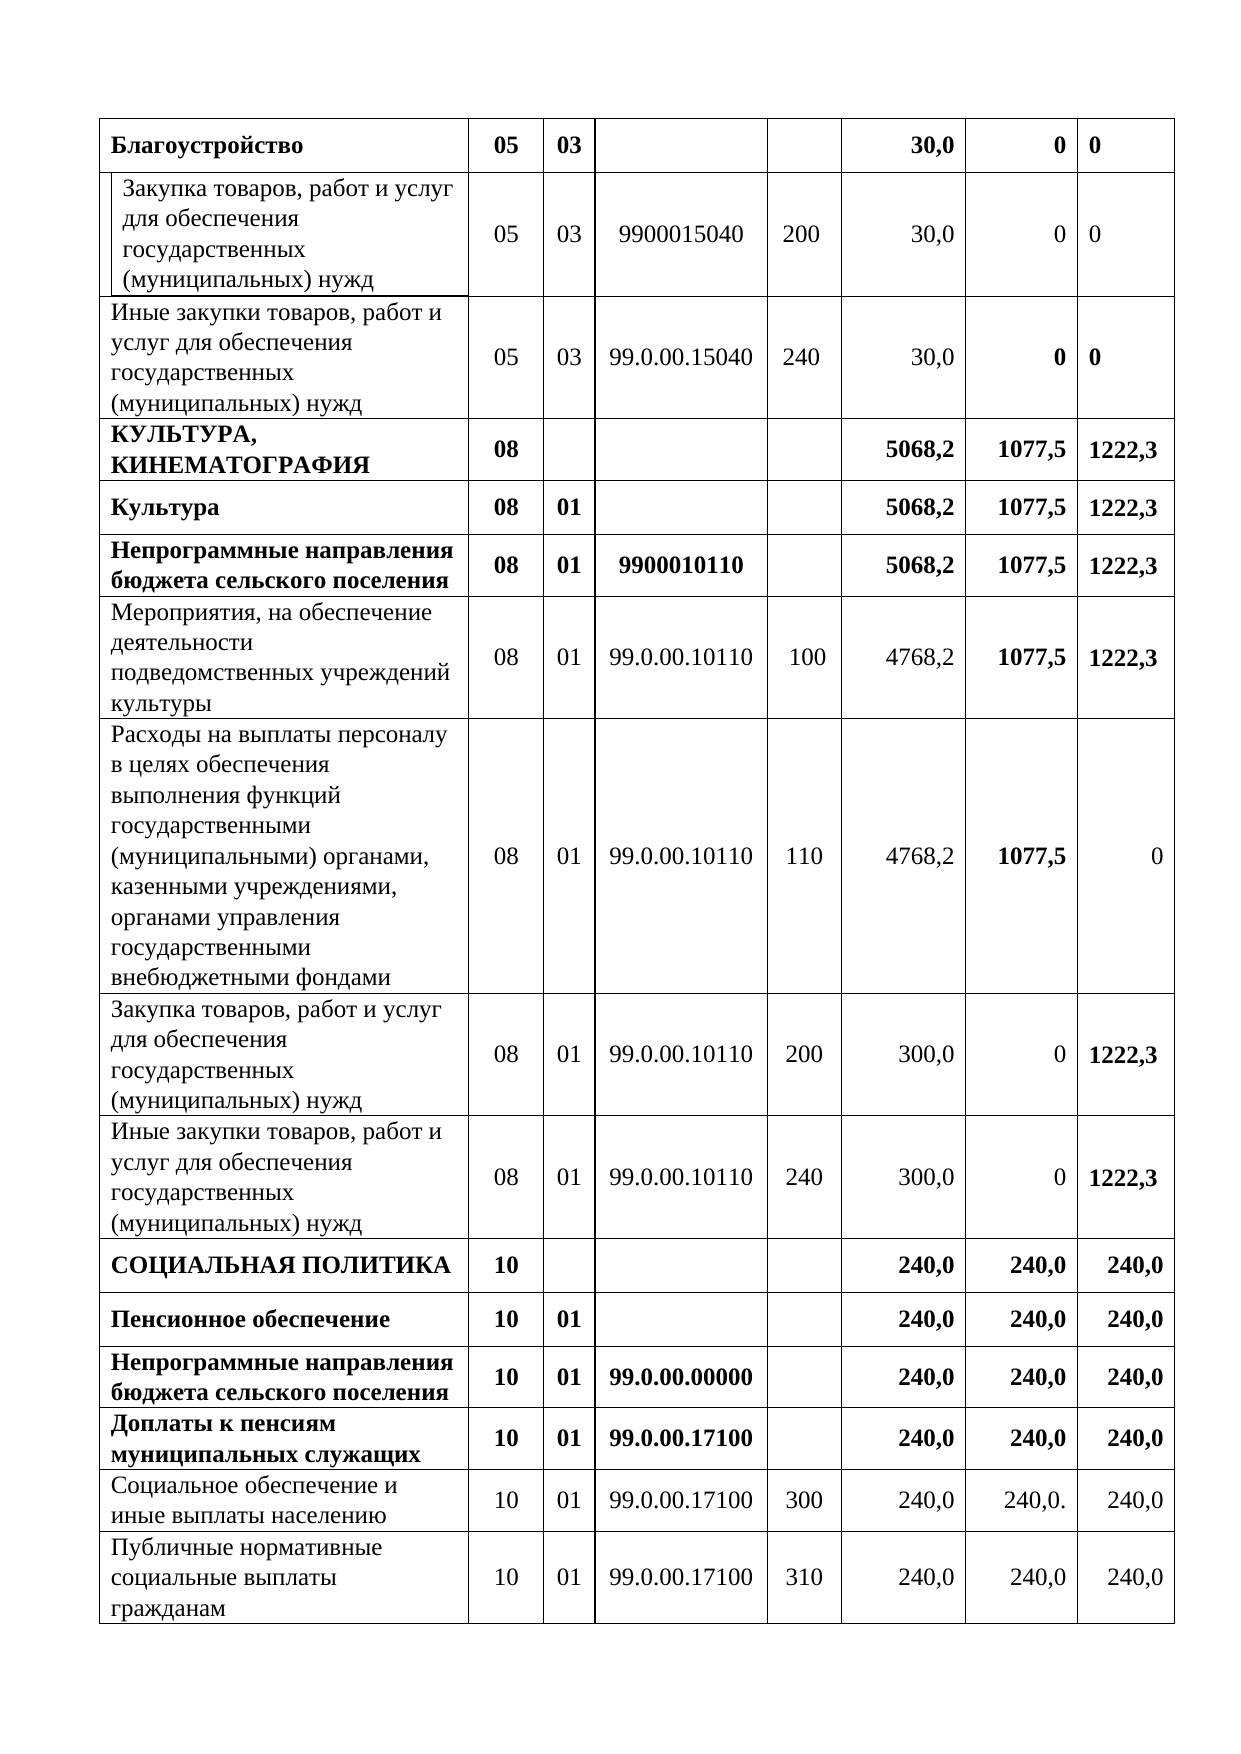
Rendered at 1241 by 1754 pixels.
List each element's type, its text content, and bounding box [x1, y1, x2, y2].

table_cell 100 [768, 597, 841, 718]
table_cell 1077,5 [966, 719, 1077, 993]
table_cell Культура [100, 481, 468, 534]
table_cell 03 [544, 297, 594, 418]
table_cell 300 [768, 1470, 841, 1531]
table_cell 10 [469, 1532, 543, 1623]
table_cell 240,0 [966, 1293, 1077, 1346]
table_cell 08 [469, 419, 543, 480]
table_cell 5068,2 [842, 419, 965, 480]
table_cell 1222,3 [1078, 597, 1174, 718]
table_cell 5068,2 [842, 535, 965, 596]
table_cell 01 [544, 1347, 594, 1407]
table_cell 240,0 [842, 1408, 965, 1469]
table_cell 05 [469, 173, 543, 296]
table_cell 0 [1078, 173, 1174, 296]
table_cell 01 [544, 535, 594, 596]
table_cell 03 [544, 173, 594, 296]
table_cell 240,0. [966, 1470, 1077, 1531]
table_cell 240,0 [842, 1293, 965, 1346]
table_cell 1077,5 [966, 481, 1077, 534]
table_cell [768, 481, 841, 534]
table_cell 240,0 [1078, 1532, 1174, 1623]
table_cell 240,0 [966, 1532, 1077, 1623]
table_cell Иные закупки товаров, работ и услуг для обеспечения государственных (муниципальных) нужд [100, 297, 468, 418]
table_cell 08 [469, 719, 543, 993]
table_cell 01 [544, 1532, 594, 1623]
table_cell 99.0.00.00000 [596, 1347, 767, 1407]
table_cell Расходы на выплаты персоналу в целях обеспечения выполнения функций государственными (муниципальными) органами, казенными учреждениями, органами управления государственными внебюджетными фондами [100, 719, 468, 993]
table_cell 30,0 [842, 173, 965, 296]
table_cell 200 [768, 994, 841, 1115]
table_cell 01 [544, 1408, 594, 1469]
table_cell Непрограммные направления бюджета сельского поселения [100, 535, 468, 596]
table_cell Доплаты к пенсиям муниципальных служащих [100, 1408, 468, 1469]
table_cell 1077,5 [966, 419, 1077, 480]
table_cell 99.0.00.17100 [596, 1408, 767, 1469]
table_cell [596, 1293, 767, 1346]
table_cell 1077,5 [966, 535, 1077, 596]
table_cell 240,0 [842, 1532, 965, 1623]
table_cell [768, 419, 841, 480]
table_cell [768, 535, 841, 596]
table_cell КУЛЬТУРА, КИНЕМАТОГРАФИЯ [100, 419, 468, 480]
table_cell 99.0.00.10110 [596, 994, 767, 1115]
table_cell 0 [966, 1116, 1077, 1238]
table_cell 1222,3 [1078, 994, 1174, 1115]
table_cell 0 [1078, 119, 1174, 172]
table_cell [768, 119, 841, 172]
table_cell [544, 419, 594, 480]
table_cell [768, 1239, 841, 1292]
table_cell 0 [966, 173, 1077, 296]
table_cell 10 [469, 1239, 543, 1292]
table_cell 99.0.00.10110 [596, 597, 767, 718]
table_cell 99.0.00.17100 [596, 1470, 767, 1531]
table_cell [768, 1293, 841, 1346]
table_cell 240,0 [842, 1239, 965, 1292]
table_cell 240,0 [842, 1470, 965, 1531]
table_cell 240,0 [1078, 1293, 1174, 1346]
table_cell 240,0 [1078, 1470, 1174, 1531]
table_cell [100, 173, 111, 296]
table_cell Закупка товаров, работ и услуг для обеспечения государственных (муниципальных) нужд [100, 994, 468, 1115]
table_cell 0 [966, 297, 1077, 418]
table_cell 10 [469, 1347, 543, 1407]
table_cell 300,0 [842, 994, 965, 1115]
table_cell 0 [966, 994, 1077, 1115]
table_cell 0 [1078, 297, 1174, 418]
table_cell 01 [544, 1116, 594, 1238]
table_cell 240,0 [1078, 1408, 1174, 1469]
table_cell 08 [469, 597, 543, 718]
table_cell [768, 1347, 841, 1407]
table_cell Мероприятия, на обеспечение деятельности подведомственных учреждений культуры [100, 597, 468, 718]
table_cell 1222,3 [1078, 481, 1174, 534]
table_cell 01 [544, 719, 594, 993]
table_cell 5068,2 [842, 481, 965, 534]
table_cell 240,0 [966, 1408, 1077, 1469]
table_cell 08 [469, 1116, 543, 1238]
table_cell 9900015040 [596, 173, 767, 296]
table_cell 4768,2 [842, 597, 965, 718]
table_cell 240,0 [1078, 1239, 1174, 1292]
table_cell 1222,3 [1078, 535, 1174, 596]
table_cell 99.0.00.15040 [596, 297, 767, 418]
table_cell 99.0.00.10110 [596, 719, 767, 993]
table_cell [596, 419, 767, 480]
table_cell [112, 173, 468, 295]
table_cell 200 [768, 173, 841, 296]
table_cell 0 [1078, 719, 1174, 993]
table_cell 01 [544, 1293, 594, 1346]
table_cell СОЦИАЛЬНАЯ ПОЛИТИКА [100, 1239, 468, 1292]
table_cell 240,0 [842, 1347, 965, 1407]
table_cell [596, 481, 767, 534]
table_cell [596, 1239, 767, 1292]
table_cell 10 [469, 1470, 543, 1531]
table_cell 99.0.00.10110 [596, 1116, 767, 1238]
table_cell 240 [768, 297, 841, 418]
table_cell 01 [544, 994, 594, 1115]
table_cell 240,0 [1078, 1347, 1174, 1407]
table_cell 01 [544, 597, 594, 718]
table_cell 08 [469, 994, 543, 1115]
table_cell 05 [469, 297, 543, 418]
table_cell 1077,5 [966, 597, 1077, 718]
table_cell 4768,2 [842, 719, 965, 993]
table_cell 01 [544, 1470, 594, 1531]
table_cell 10 [469, 1293, 543, 1346]
table_cell [768, 1408, 841, 1469]
table_cell 10 [469, 1408, 543, 1469]
table_cell 08 [469, 481, 543, 534]
table_cell 300,0 [842, 1116, 965, 1238]
table_cell 99.0.00.17100 [596, 1532, 767, 1623]
table_cell Непрограммные направления бюджета сельского поселения [100, 1347, 468, 1407]
table_cell [596, 119, 767, 172]
table_cell 1222,3 [1078, 419, 1174, 480]
table_cell 30,0 [842, 297, 965, 418]
table_cell Публичные нормативные социальные выплаты гражданам [100, 1532, 468, 1623]
table_cell 310 [768, 1532, 841, 1623]
table_cell 03 [544, 119, 594, 172]
table_cell 05 [469, 119, 543, 172]
table_cell 30,0 [842, 119, 965, 172]
table_cell Социальное обеспечение и иные выплаты населению [100, 1470, 468, 1531]
table_cell Иные закупки товаров, работ и услуг для обеспечения государственных (муниципальных) нужд [100, 1116, 468, 1238]
table_cell 1222,3 [1078, 1116, 1174, 1238]
table_cell 01 [544, 481, 594, 534]
table_cell [544, 1239, 594, 1292]
table_cell 240 [768, 1116, 841, 1238]
table_cell Пенсионное обеспечение [100, 1293, 468, 1346]
table_cell 0 [966, 119, 1077, 172]
table_cell 110 [768, 719, 841, 993]
table_cell 9900010110 [596, 535, 767, 596]
table_cell Благоустройство [100, 119, 468, 172]
table_cell 08 [469, 535, 543, 596]
table_cell 240,0 [966, 1347, 1077, 1407]
table_cell 240,0 [966, 1239, 1077, 1292]
